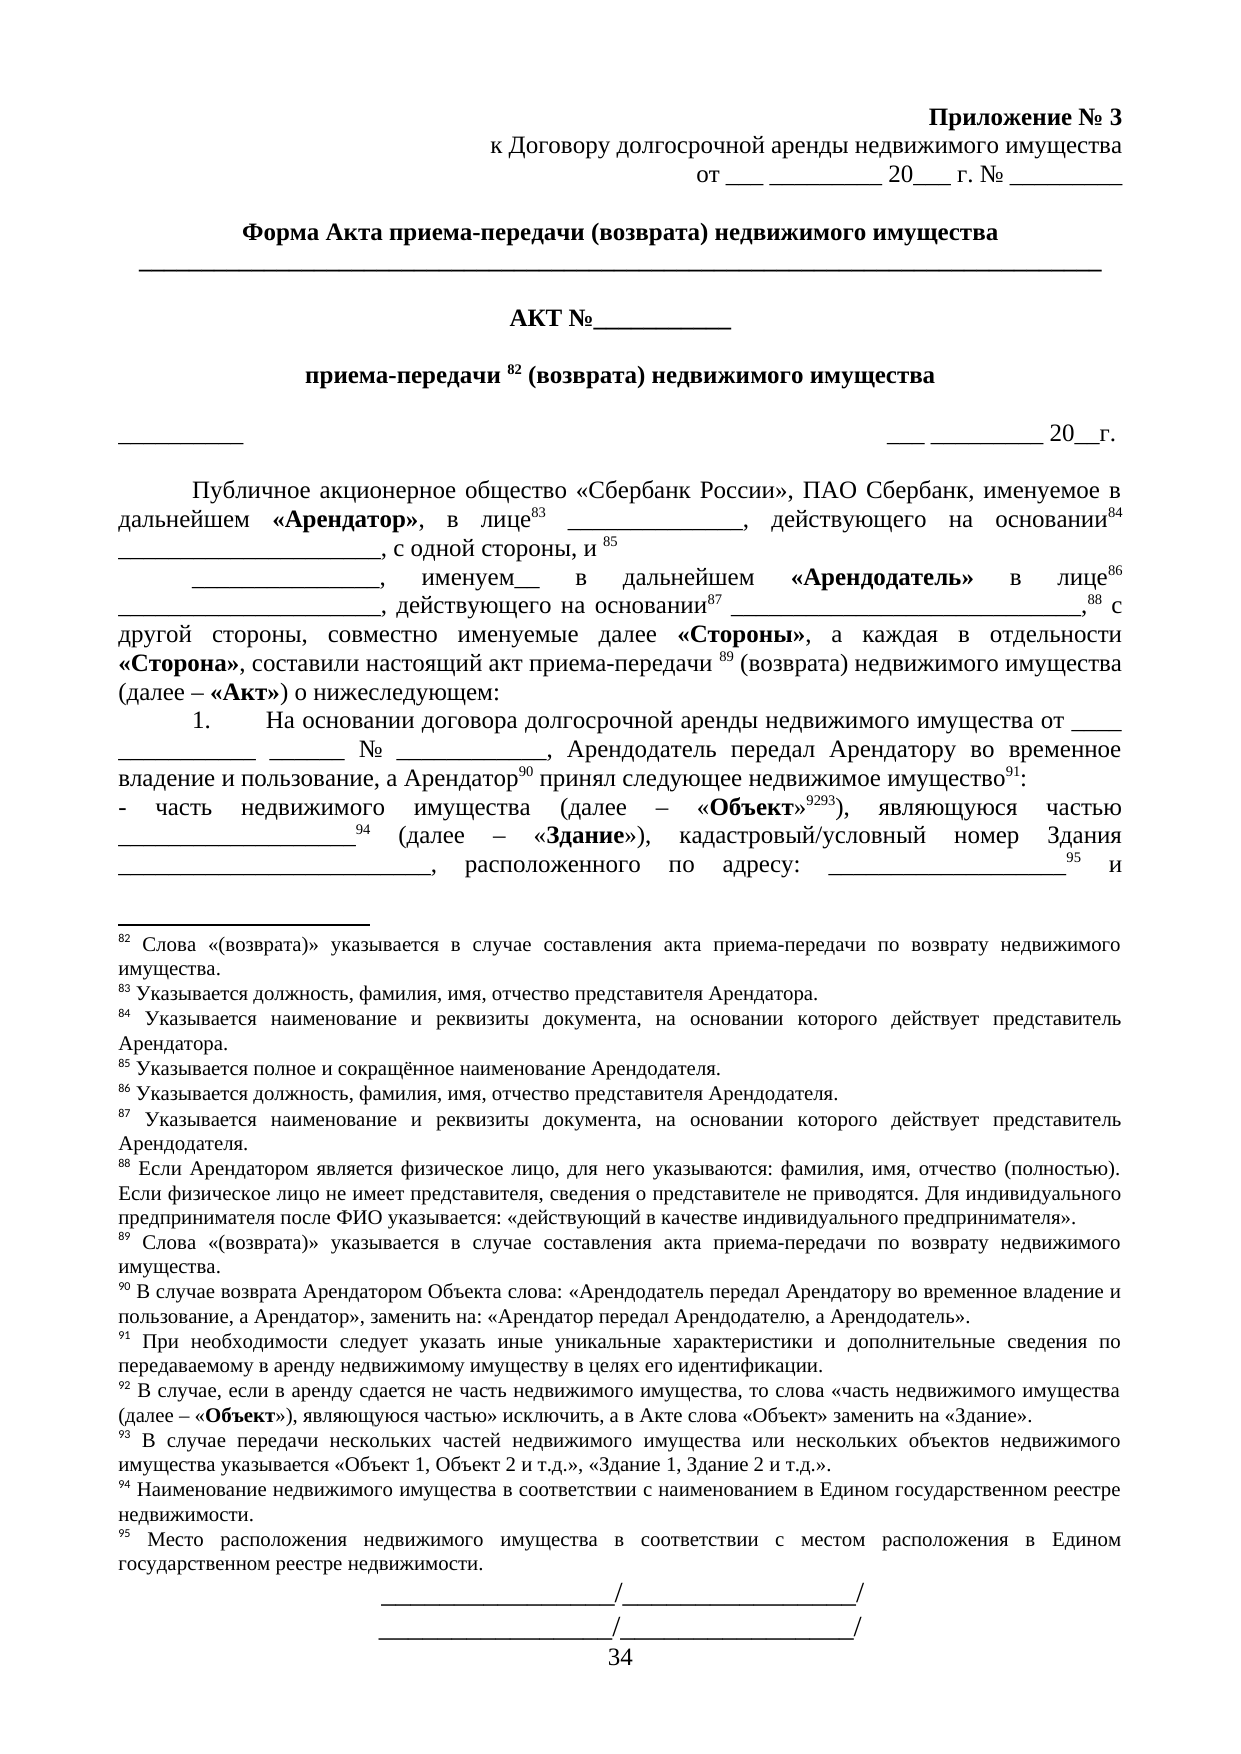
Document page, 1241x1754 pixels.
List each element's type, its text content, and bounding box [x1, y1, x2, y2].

text Публичное акционерное общество «Сбербанк России», ПАО Сбербанк, именуемое в дальнейшем «Арендатор», в лице ______________, действующего на основании _____________________, с одной стороны, и [118, 476, 1122, 562]
list На основании договора долгосрочной аренды недвижимого имущества от ____ ___________ ______ № ____________, Арендодатель передал Арендатору во временное владение и пользование, а Арендатор принял следующее недвижимое имущество: [118, 706, 1122, 792]
text АКТ №___________ [118, 303, 1122, 332]
text _____________________________________________________________________________ [118, 246, 1122, 274]
text Форма Акта приема-передачи (возврата) недвижимого имущества [118, 217, 1122, 246]
text к Договору долгосрочной аренды недвижимого имущества [118, 131, 1122, 159]
list Приложение № 3 [192, 102, 1122, 131]
text - часть недвижимого имущества (далее – «Объект»), являющуюся частью ___________________ (далее – «Здание»), кадастровый/условный номер Здания _________________________, расположенного по адресу: ___________________ и балансовой стоимостью _______________ рублей. [118, 792, 1122, 878]
text __________ ___ _________ 20__г. [118, 418, 1122, 447]
text _______________, именуем__ в дальнейшем «Арендодатель» в лице _____________________, действующего на основании ____________________________, с другой стороны, совместно именуемые далее «Стороны», а каждая в отдельности «Сторона», составили настоящий акт приема-передачи (возврата) недвижимого имущества (далее – «Акт») о нижеследующем: [118, 562, 1122, 706]
text от ___ _________ 20___ г. № _________ [118, 159, 1122, 188]
text приема-передачи (возврата) недвижимого имущества [118, 361, 1122, 389]
